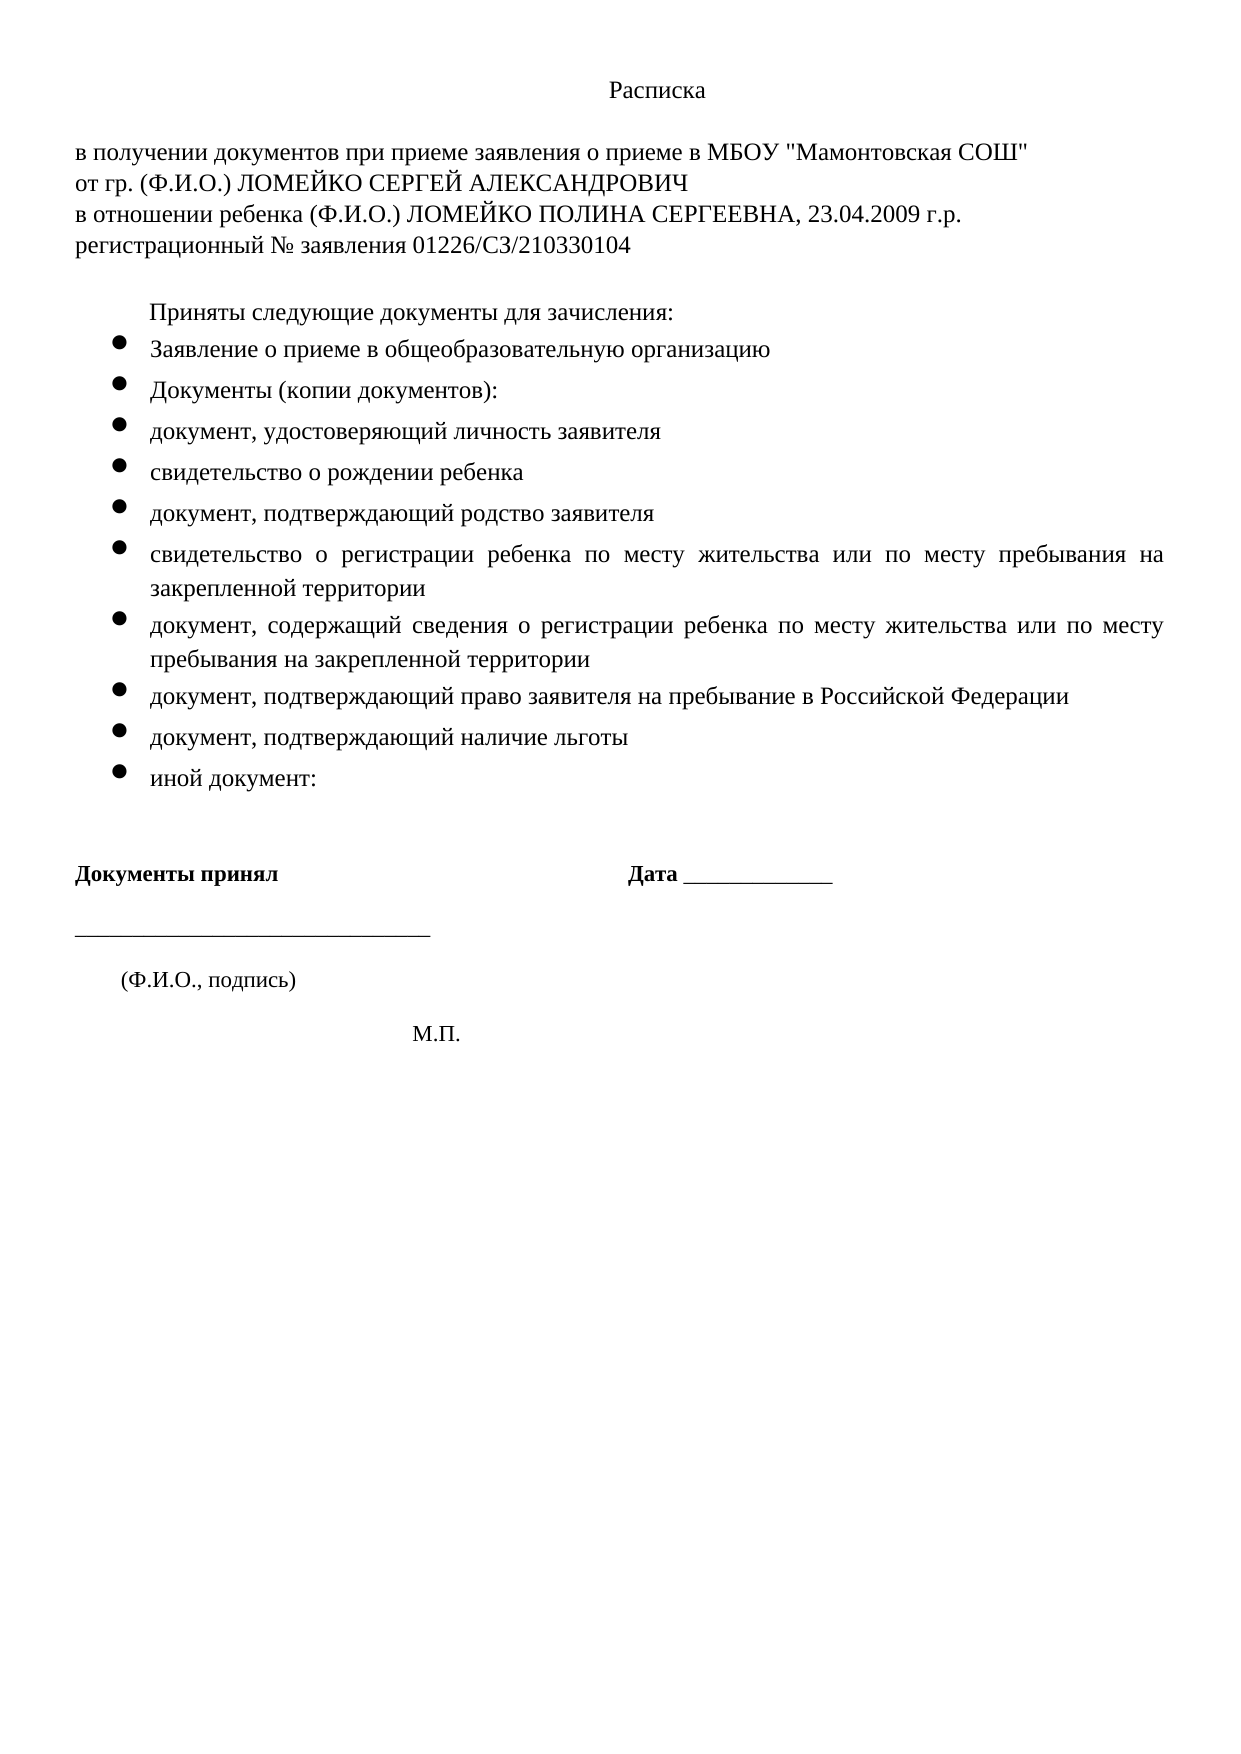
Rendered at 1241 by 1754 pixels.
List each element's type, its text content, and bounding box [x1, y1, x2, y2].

list документ, подтверждающий наличие льготы [112, 717, 1165, 754]
text регистрационный № заявления 01226/СЗ/210330104 [75, 230, 1165, 259]
list документ, подтверждающий родство заявителя [112, 492, 1165, 530]
text в получении документов при приеме заявления о приеме в МБОУ "Мамонтовская СОШ" [75, 137, 1165, 166]
text Расписка [75, 75, 1165, 104]
text в отношении ребенка (Ф.И.О.) ЛОМЕЙКО ПОЛИНА СЕРГЕЕВНА, 23.04.2009 г.р. [75, 199, 1165, 228]
text от гр. (Ф.И.О.) ЛОМЕЙКО СЕРГЕЙ АЛЕКСАНДРОВИЧ [75, 168, 1165, 197]
list документ, подтверждающий право заявителя на пребывание в Российской Федерации [112, 676, 1165, 713]
text Приняты следующие документы для зачисления: [75, 297, 1165, 326]
list свидетельство о рождении ребенка [112, 451, 1165, 489]
list Документы (копии документов): [112, 369, 1165, 407]
text (Ф.И.О., подпись) [75, 966, 1165, 993]
text Документы принял Дата _____________ [75, 859, 1165, 886]
list Заявление о приеме в общеобразовательную организацию [112, 328, 1165, 366]
list документ, удостоверяющий личность заявителя [112, 410, 1165, 448]
text М.П. [75, 1020, 1165, 1046]
list свидетельство о регистрации ребенка по месту жительства или по месту пребывания на закрепленной территории [112, 533, 1165, 602]
text _______________________________ [75, 913, 1165, 939]
list иной документ: [112, 757, 1165, 795]
list документ, содержащий сведения о регистрации ребенка по месту жительства или по месту пребывания на закрепленной территории [112, 604, 1165, 673]
